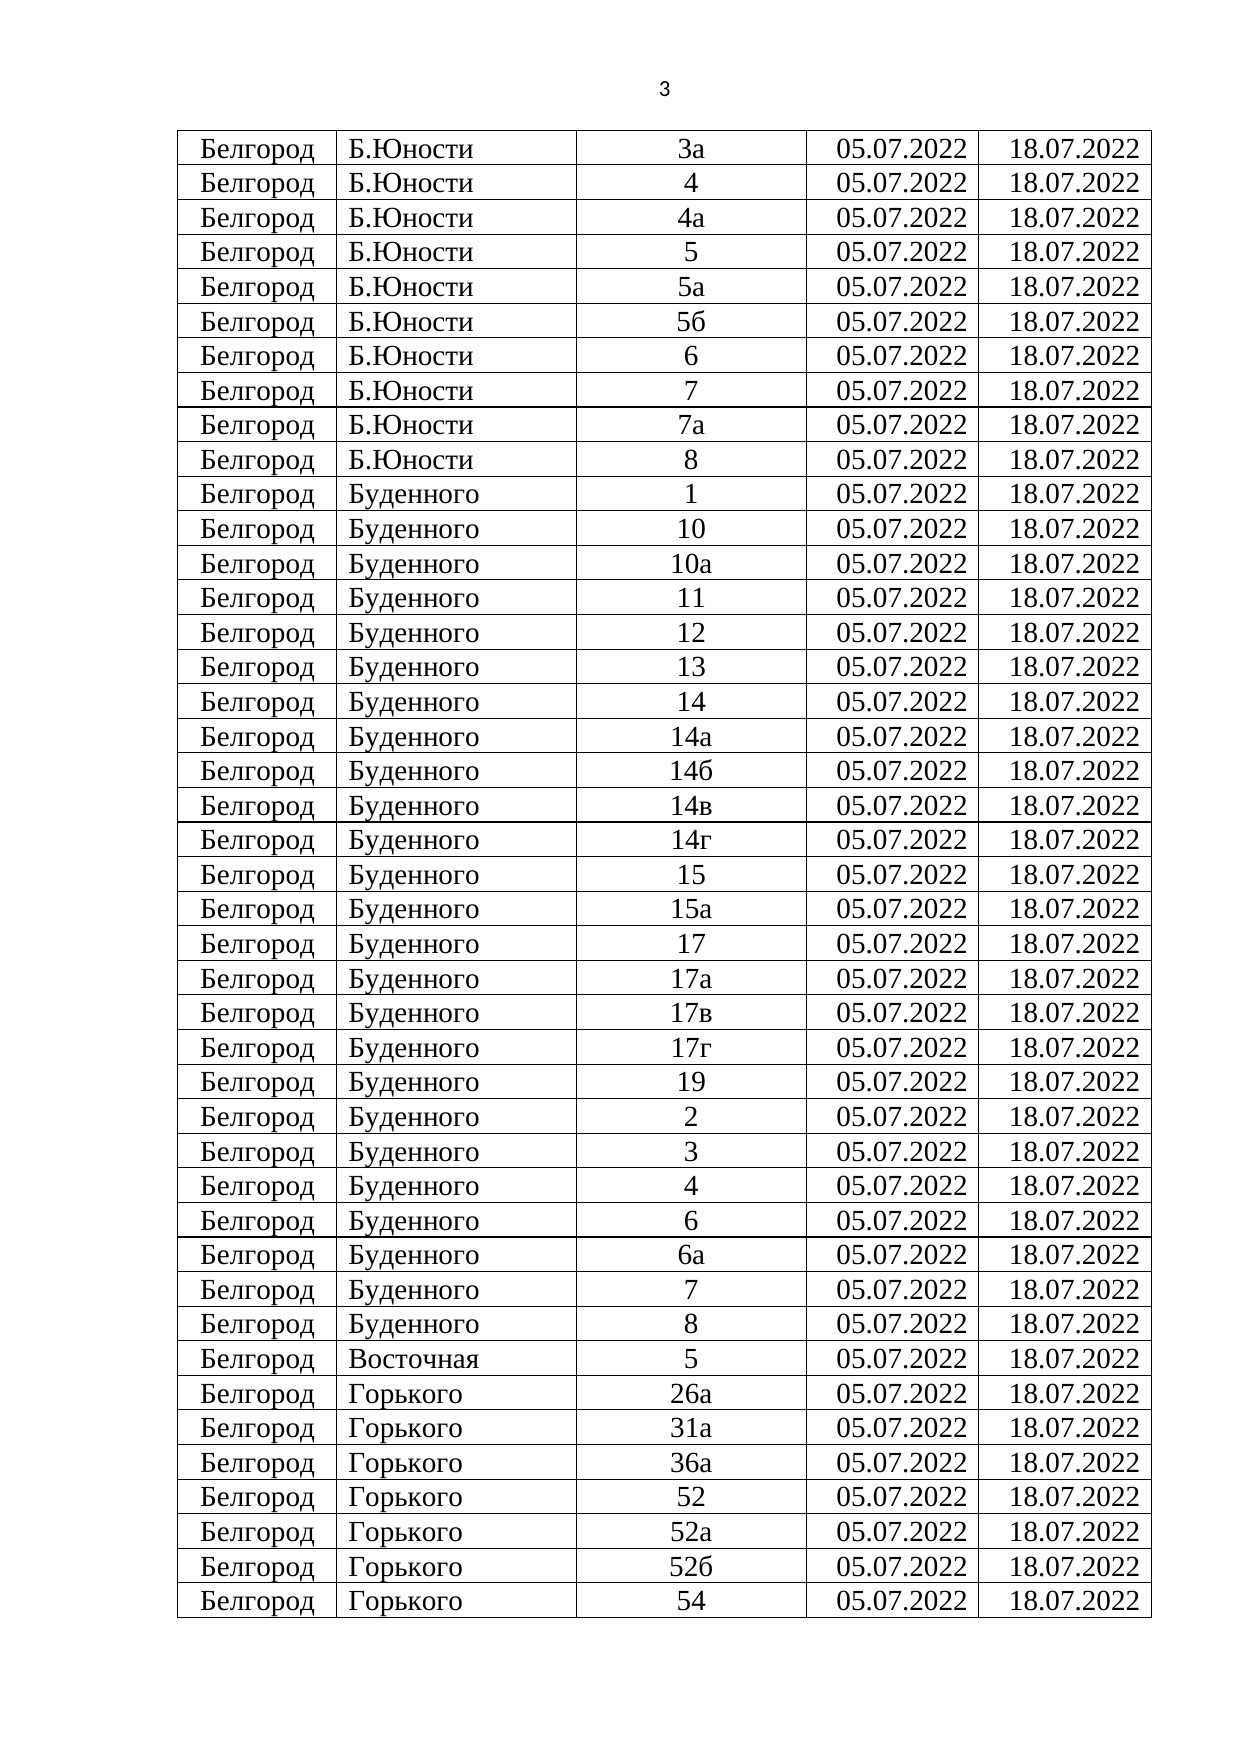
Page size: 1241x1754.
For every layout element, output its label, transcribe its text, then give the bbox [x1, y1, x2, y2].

table_cell Белгород [178, 892, 336, 925]
table_cell 8 [577, 442, 806, 476]
table_cell Белгород [178, 235, 336, 268]
table_cell Белгород [178, 788, 336, 821]
table_cell 18.07.2022 [979, 1238, 1151, 1271]
table_cell 26а [577, 1376, 806, 1409]
table_cell 18.07.2022 [979, 477, 1151, 510]
table_cell Буденного [337, 1272, 576, 1306]
table_cell 05.07.2022 [807, 442, 978, 476]
table_cell Белгород [178, 1549, 336, 1582]
table_cell 18.07.2022 [979, 1410, 1151, 1444]
table_cell 18.07.2022 [979, 373, 1151, 406]
table_cell 15а [577, 892, 806, 925]
table_cell 7а [577, 408, 806, 441]
table_cell 05.07.2022 [807, 961, 978, 994]
table_cell Белгород [178, 131, 336, 164]
table_cell 52б [577, 1549, 806, 1582]
table_cell 5б [577, 304, 806, 337]
table_cell Белгород [178, 1065, 336, 1098]
table_cell Белгород [178, 1307, 336, 1340]
table_cell Буденного [337, 961, 576, 994]
table_cell 05.07.2022 [807, 892, 978, 925]
table_cell Горького [337, 1410, 576, 1444]
table_cell 4 [577, 165, 806, 199]
table_cell 14а [577, 719, 806, 752]
table_cell 11 [577, 580, 806, 614]
table_cell 05.07.2022 [807, 1307, 978, 1340]
table_cell Б.Юности [337, 408, 576, 441]
table_cell Б.Юности [337, 269, 576, 303]
table_cell Буденного [337, 1168, 576, 1202]
table_cell 18.07.2022 [979, 684, 1151, 718]
table_cell 05.07.2022 [807, 1272, 978, 1306]
table_cell Белгород [178, 546, 336, 579]
table_cell 18.07.2022 [979, 857, 1151, 891]
table_cell Белгород [178, 373, 336, 406]
table_cell 18.07.2022 [979, 269, 1151, 303]
table_cell 1 [577, 477, 806, 510]
table_cell 7 [577, 1272, 806, 1306]
table_cell Белгород [178, 165, 336, 199]
table_cell 05.07.2022 [807, 1376, 978, 1409]
table_cell 05.07.2022 [807, 1168, 978, 1202]
table_cell Белгород [178, 408, 336, 441]
table_cell Белгород [178, 719, 336, 752]
table_cell 05.07.2022 [807, 926, 978, 960]
table_cell Белгород [178, 1168, 336, 1202]
table_cell Белгород [178, 1099, 336, 1133]
table_cell 05.07.2022 [807, 857, 978, 891]
table_cell Белгород [178, 857, 336, 891]
table_cell 52а [577, 1514, 806, 1548]
table_cell 6 [577, 1203, 806, 1236]
table_cell 10а [577, 546, 806, 579]
table_cell Буденного [337, 1065, 576, 1098]
table_cell 05.07.2022 [807, 1410, 978, 1444]
table_cell 05.07.2022 [807, 546, 978, 579]
table_cell 18.07.2022 [979, 1549, 1151, 1582]
table_cell Белгород [178, 1272, 336, 1306]
table_cell 05.07.2022 [807, 1549, 978, 1582]
table_cell Буденного [337, 892, 576, 925]
table_cell 05.07.2022 [807, 1065, 978, 1098]
table_cell Буденного [337, 477, 576, 510]
table_cell 17а [577, 961, 806, 994]
table_cell 18.07.2022 [979, 1272, 1151, 1306]
table_cell 18.07.2022 [979, 165, 1151, 199]
table_cell 4а [577, 200, 806, 233]
table_cell 15 [577, 857, 806, 891]
table_cell 05.07.2022 [807, 235, 978, 268]
table_cell Белгород [178, 511, 336, 545]
table_cell 05.07.2022 [807, 1238, 978, 1271]
table_cell 05.07.2022 [807, 580, 978, 614]
table_cell Буденного [337, 926, 576, 960]
table_cell 05.07.2022 [807, 753, 978, 787]
table_cell 05.07.2022 [807, 1445, 978, 1478]
table_cell 05.07.2022 [807, 650, 978, 683]
table_cell 18.07.2022 [979, 1134, 1151, 1167]
table_cell 18.07.2022 [979, 961, 1151, 994]
table_cell Б.Юности [337, 304, 576, 337]
table_cell 18.07.2022 [979, 1376, 1151, 1409]
table_cell 18.07.2022 [979, 995, 1151, 1029]
table_cell 17 [577, 926, 806, 960]
table_cell 19 [577, 1065, 806, 1098]
table_cell Буденного [337, 719, 576, 752]
table_cell Белгород [178, 1030, 336, 1063]
table_cell 18.07.2022 [979, 1514, 1151, 1548]
table_cell Белгород [178, 1514, 336, 1548]
table_cell 18.07.2022 [979, 1583, 1151, 1617]
table_cell Белгород [178, 995, 336, 1029]
table_cell 14 [577, 684, 806, 718]
table_cell Белгород [178, 304, 336, 337]
table_cell Белгород [178, 442, 336, 476]
table_cell Буденного [337, 788, 576, 821]
table_cell 18.07.2022 [979, 823, 1151, 856]
table_cell Белгород [178, 338, 336, 372]
table_cell 18.07.2022 [979, 1099, 1151, 1133]
table_cell 3а [577, 131, 806, 164]
table_cell 05.07.2022 [807, 200, 978, 233]
table_cell Буденного [337, 1030, 576, 1063]
table_cell Белгород [178, 961, 336, 994]
table_cell 05.07.2022 [807, 477, 978, 510]
table_cell 05.07.2022 [807, 165, 978, 199]
table_cell 14в [577, 788, 806, 821]
table_cell Б.Юности [337, 165, 576, 199]
table_cell Буденного [337, 1238, 576, 1271]
table_cell 05.07.2022 [807, 511, 978, 545]
table_cell 52 [577, 1480, 806, 1513]
table_cell 18.07.2022 [979, 131, 1151, 164]
table_cell 05.07.2022 [807, 615, 978, 648]
table_cell 05.07.2022 [807, 1030, 978, 1063]
table_cell Буденного [337, 753, 576, 787]
table_cell Белгород [178, 615, 336, 648]
table_cell 18.07.2022 [979, 1341, 1151, 1375]
table_cell 18.07.2022 [979, 580, 1151, 614]
table_cell Белгород [178, 1410, 336, 1444]
table_cell Белгород [178, 650, 336, 683]
table_cell 18.07.2022 [979, 650, 1151, 683]
table_cell 36а [577, 1445, 806, 1478]
table_cell Белгород [178, 200, 336, 233]
table_cell 18.07.2022 [979, 615, 1151, 648]
table_cell 18.07.2022 [979, 546, 1151, 579]
table_cell 14б [577, 753, 806, 787]
table_cell Буденного [337, 650, 576, 683]
table_cell 17в [577, 995, 806, 1029]
table_cell 05.07.2022 [807, 269, 978, 303]
table_cell 3 [577, 1134, 806, 1167]
table_cell Буденного [337, 1134, 576, 1167]
table_cell 18.07.2022 [979, 1203, 1151, 1236]
table_cell 17г [577, 1030, 806, 1063]
table_cell 05.07.2022 [807, 1203, 978, 1236]
table_cell Белгород [178, 1203, 336, 1236]
table_cell Белгород [178, 1341, 336, 1375]
table_cell 18.07.2022 [979, 1445, 1151, 1478]
table_cell Белгород [178, 926, 336, 960]
table_cell 5а [577, 269, 806, 303]
table_cell 05.07.2022 [807, 373, 978, 406]
table_cell Буденного [337, 823, 576, 856]
table_cell Буденного [337, 615, 576, 648]
table_cell 10 [577, 511, 806, 545]
table_cell 2 [577, 1099, 806, 1133]
table_cell Б.Юности [337, 200, 576, 233]
table_cell 05.07.2022 [807, 1514, 978, 1548]
table_cell 18.07.2022 [979, 926, 1151, 960]
table_cell 18.07.2022 [979, 200, 1151, 233]
table_cell 31а [577, 1410, 806, 1444]
table_cell 05.07.2022 [807, 338, 978, 372]
table_cell Буденного [337, 1099, 576, 1133]
table_cell Белгород [178, 823, 336, 856]
table_cell 05.07.2022 [807, 1583, 978, 1617]
table_cell 05.07.2022 [807, 408, 978, 441]
table_cell 05.07.2022 [807, 823, 978, 856]
table_cell 18.07.2022 [979, 788, 1151, 821]
table_cell Горького [337, 1480, 576, 1513]
table_cell Буденного [337, 511, 576, 545]
table_cell Б.Юности [337, 442, 576, 476]
table_cell Горького [337, 1583, 576, 1617]
table_cell 05.07.2022 [807, 1134, 978, 1167]
table_cell 18.07.2022 [979, 1307, 1151, 1340]
table_cell 8 [577, 1307, 806, 1340]
table_cell Горького [337, 1514, 576, 1548]
table_cell Б.Юности [337, 373, 576, 406]
table_cell Буденного [337, 1307, 576, 1340]
table_cell 54 [577, 1583, 806, 1617]
table_cell Б.Юности [337, 235, 576, 268]
table_cell Белгород [178, 1583, 336, 1617]
table_cell 18.07.2022 [979, 1030, 1151, 1063]
table_cell 18.07.2022 [979, 753, 1151, 787]
table_cell Белгород [178, 269, 336, 303]
table_cell Буденного [337, 546, 576, 579]
table_cell 05.07.2022 [807, 1341, 978, 1375]
table_cell Горького [337, 1549, 576, 1582]
table_cell Б.Юности [337, 338, 576, 372]
table_cell 12 [577, 615, 806, 648]
table_cell 4 [577, 1168, 806, 1202]
table_cell 18.07.2022 [979, 442, 1151, 476]
table_cell 05.07.2022 [807, 131, 978, 164]
table_cell 6а [577, 1238, 806, 1271]
table_cell 05.07.2022 [807, 684, 978, 718]
table_cell Белгород [178, 477, 336, 510]
table_cell Буденного [337, 995, 576, 1029]
table_cell Белгород [178, 753, 336, 787]
table_cell 18.07.2022 [979, 1065, 1151, 1098]
table_cell 6 [577, 338, 806, 372]
table_cell Белгород [178, 1445, 336, 1478]
table_cell Буденного [337, 580, 576, 614]
table_cell 18.07.2022 [979, 511, 1151, 545]
table_cell 7 [577, 373, 806, 406]
table_cell 18.07.2022 [979, 235, 1151, 268]
table_cell Горького [337, 1376, 576, 1409]
table_cell 18.07.2022 [979, 719, 1151, 752]
table_cell 5 [577, 1341, 806, 1375]
table_cell Белгород [178, 1480, 336, 1513]
table_cell Белгород [178, 1238, 336, 1271]
table_cell 18.07.2022 [979, 1168, 1151, 1202]
table_cell 18.07.2022 [979, 304, 1151, 337]
table_cell Буденного [337, 684, 576, 718]
table_cell 5 [577, 235, 806, 268]
table_cell 05.07.2022 [807, 304, 978, 337]
table_cell 05.07.2022 [807, 1099, 978, 1133]
table_cell 13 [577, 650, 806, 683]
table_cell 05.07.2022 [807, 788, 978, 821]
table_cell Белгород [178, 1134, 336, 1167]
table_cell Горького [337, 1445, 576, 1478]
table_cell 14г [577, 823, 806, 856]
table_cell Восточная [337, 1341, 576, 1375]
table_cell 05.07.2022 [807, 1480, 978, 1513]
table_cell 18.07.2022 [979, 892, 1151, 925]
table_cell Буденного [337, 1203, 576, 1236]
table_cell 05.07.2022 [807, 719, 978, 752]
table_cell 05.07.2022 [807, 995, 978, 1029]
table_cell Белгород [178, 580, 336, 614]
table_cell Белгород [178, 1376, 336, 1409]
table_cell Белгород [178, 684, 336, 718]
table_cell 18.07.2022 [979, 1480, 1151, 1513]
table_cell Б.Юности [337, 131, 576, 164]
table_cell 18.07.2022 [979, 408, 1151, 441]
table_cell 18.07.2022 [979, 338, 1151, 372]
table_cell Буденного [337, 857, 576, 891]
